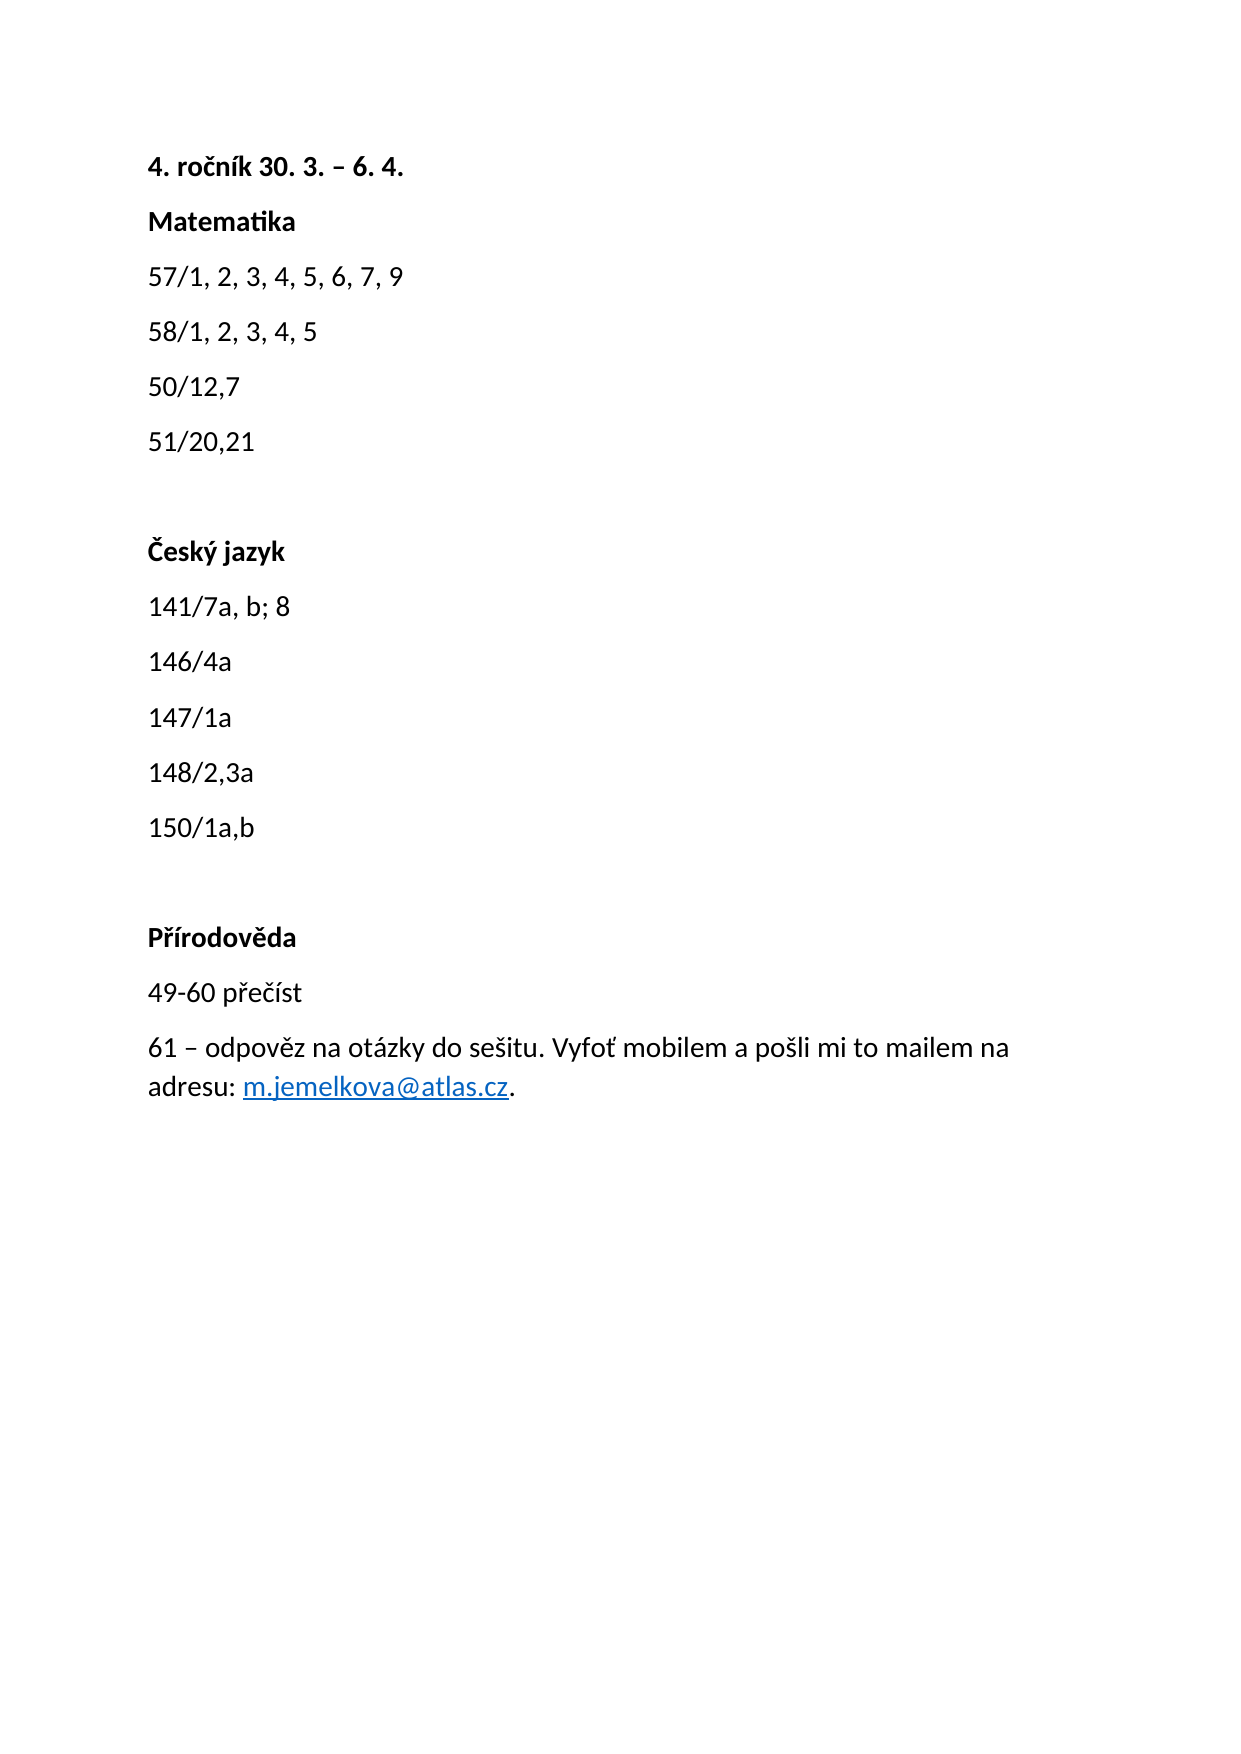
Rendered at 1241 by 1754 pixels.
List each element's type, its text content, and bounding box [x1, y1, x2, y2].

text 147/1a [148, 699, 1093, 734]
text 146/4a [148, 643, 1093, 679]
text 57/1, 2, 3, 4, 5, 6, 7, 9 [148, 258, 1093, 293]
text Český jazyk [148, 533, 1093, 569]
text 141/7a, b; 8 [148, 588, 1093, 624]
text 51/20,21 [148, 423, 1093, 459]
text 49-60 přečíst [148, 974, 1093, 1010]
text Přírodověda [148, 919, 1093, 955]
text 148/2,3a [148, 754, 1093, 789]
text 50/12,7 [148, 368, 1093, 404]
text 4. ročník 30. 3. – 6. 4. [148, 148, 1093, 183]
text 150/1a,b [148, 809, 1093, 844]
text Matematika [148, 203, 1093, 238]
text 58/1, 2, 3, 4, 5 [148, 313, 1093, 348]
text 61 – odpověz na otázky do sešitu. Vyfoť mobilem a pošli mi to mailem na adresu: m.jemelkova@atlas.cz. [148, 1029, 1093, 1103]
